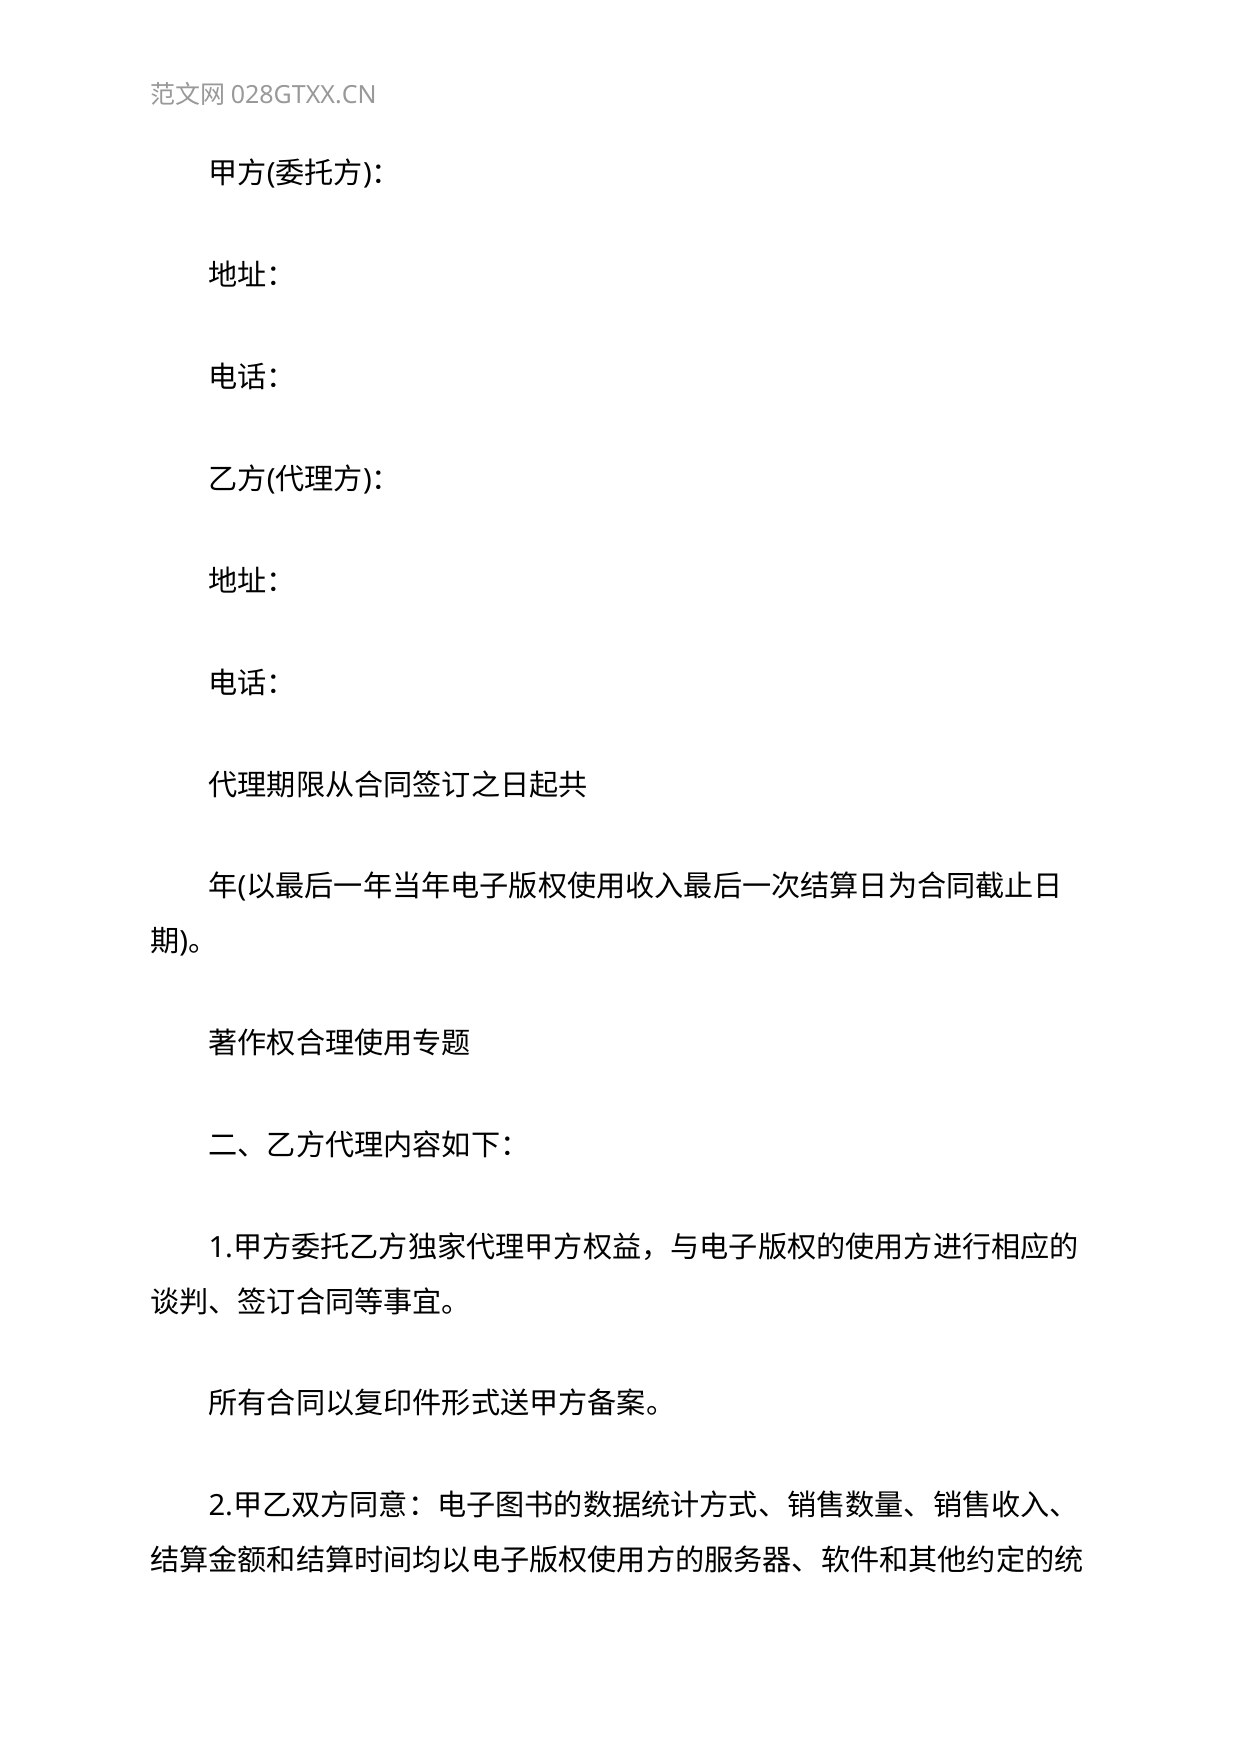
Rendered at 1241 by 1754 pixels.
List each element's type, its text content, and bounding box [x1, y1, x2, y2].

text 1.甲方委托乙方独家代理甲方权益，与电子版权的使用方进行相应的谈判、签订合同等事宜。 [150, 1223, 1090, 1321]
text 电话： [150, 659, 1090, 702]
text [150, 1482, 1090, 1579]
text 乙方(代理方)： [150, 456, 1090, 498]
text 地址： [150, 557, 1090, 600]
text 所有合同以复印件形式送甲方备案。 [150, 1380, 1090, 1422]
text 著作权合理使用专题 [150, 1020, 1090, 1062]
text 年(以最后一年当年电子版权使用收入最后一次结算日为合同截止日期)。 [150, 863, 1090, 960]
text 地址： [150, 252, 1090, 294]
text 电话： [150, 354, 1090, 396]
text 甲方(委托方)： [150, 150, 1090, 192]
text 代理期限从合同签订之日起共 [150, 761, 1090, 803]
text 二、乙方代理内容如下： [150, 1122, 1090, 1164]
